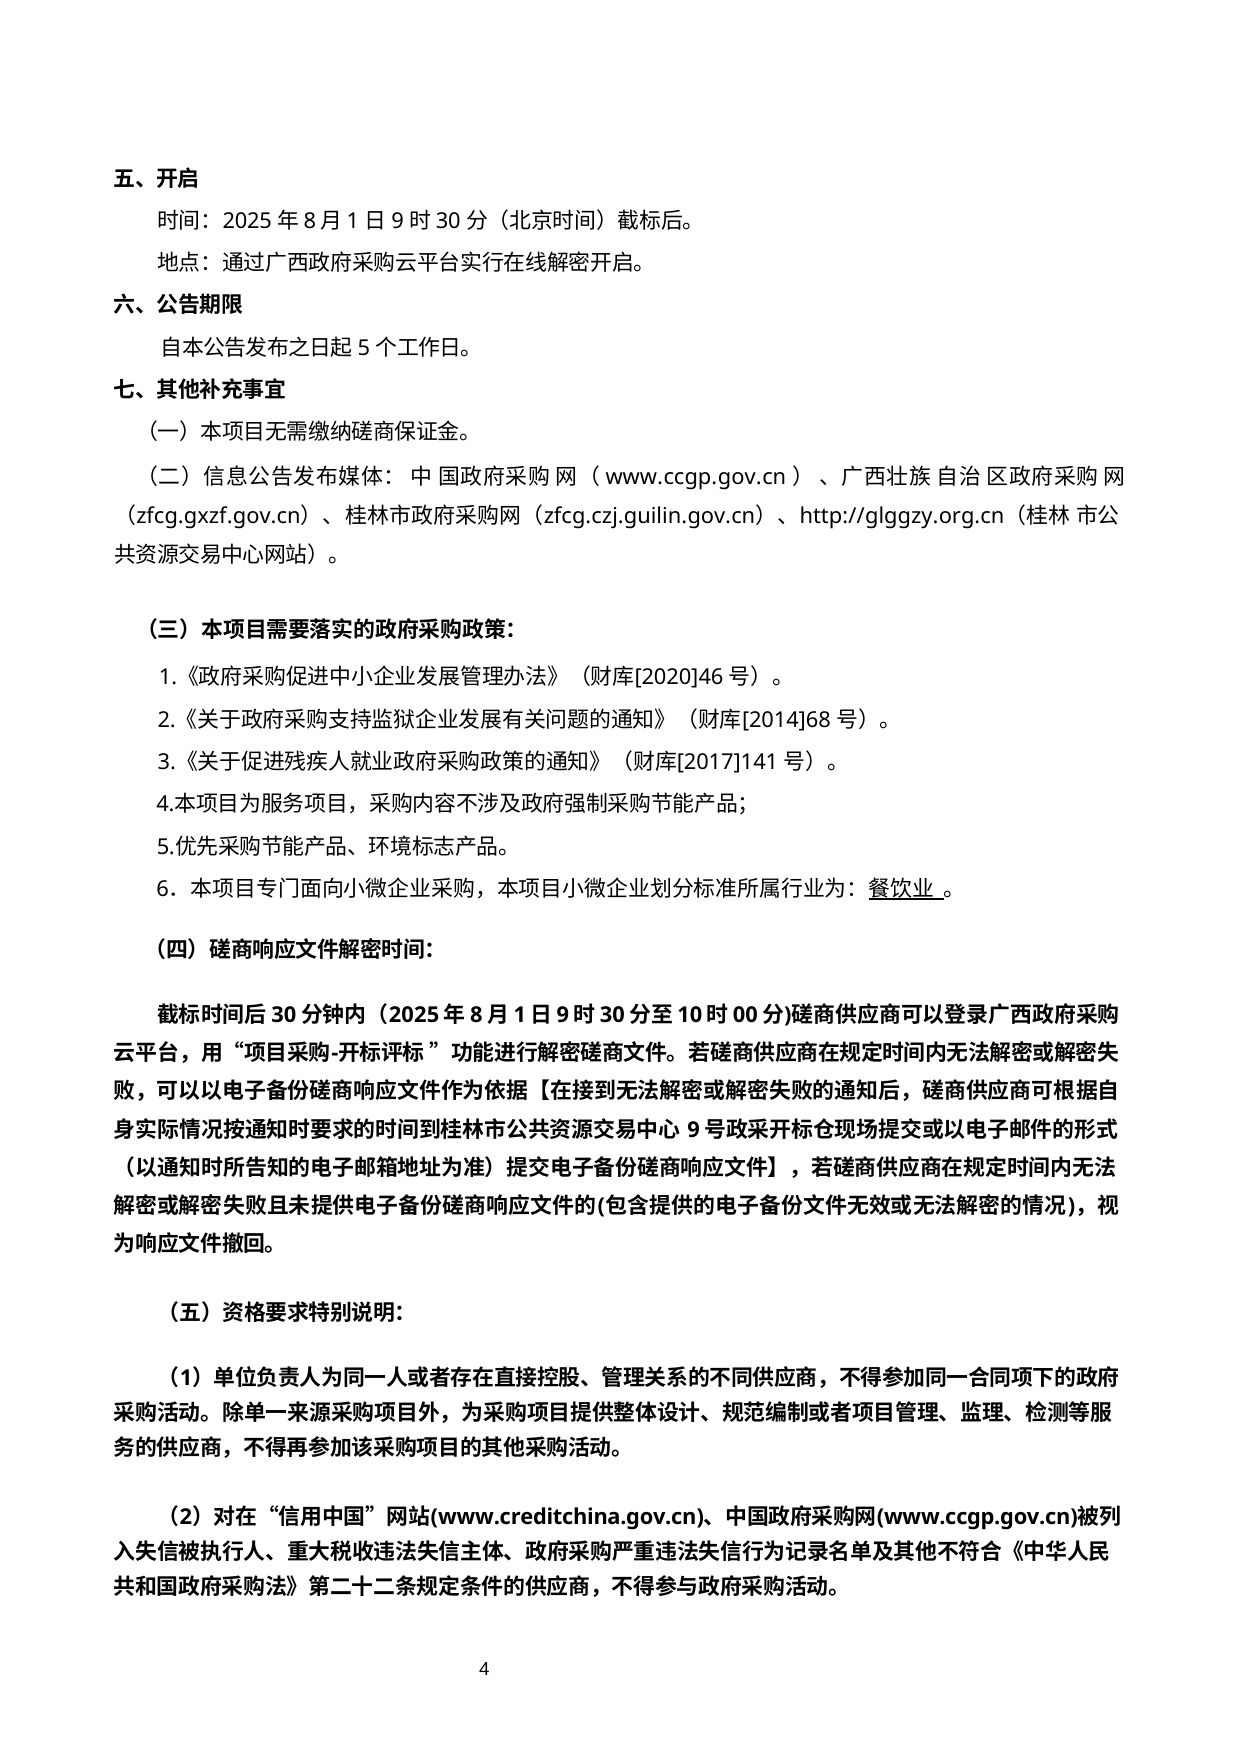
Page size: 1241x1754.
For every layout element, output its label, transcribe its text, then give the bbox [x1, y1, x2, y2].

text 5.优先采购节能产品、环境标志产品。 [157, 831, 1145, 860]
text （1）单位负责人为同一人或者存在直接控股、管理关系的不同供应商，不得参加同一合同项下的政府采购活动。除单一来源采购项目外，为采购项目提供整体设计、规范编制或者项目管理、监理、检测等服务的供应商，不得再参加该采购项目的其他采购活动。 [113, 1360, 1128, 1462]
text 七、其他补充事宜 [113, 374, 1145, 403]
text （一）本项目无需缴纳磋商保证金。 [136, 417, 1145, 446]
text （2）对在“信用中国”网站(www.creditchina.gov.cn)、中国政府采购网(www.ccgp.gov.cn)被列入失信被执行人、重大税收违法失信主体、政府采购严重违法失信行为记录名单及其他不符合《中华人民共和国政府采购法》第二十二条规定条件的供应商，不得参与政府采购活动。 [113, 1499, 1128, 1601]
text 截标时间后30分钟内（2025年8月1日9时30分至10时00分)磋商供应商可以登录广西政府采购云平台，用“项目采购-开标评标 ”功能进行解密磋商文件。若磋商供应商在规定时间内无法解密或解密失败，可以以电子备份磋商响应文件作为依据【在接到无法解密或解密失败的通知后，磋商供应商可根据自身实际情况按通知时要求的时间到桂林市公共资源交易中心9号政采开标仓现场提交或以电子邮件的形式（以通知时所告知的电子邮箱地址为准）提交电子备份磋商响应文件】，若磋商供应商在规定时间内无法解密或解密失败且未提供电子备份磋商响应文件的(包含提供的电子备份文件无效或无法解密的情况)，视为响应文件撤回。 [113, 997, 1119, 1258]
text 2.《关于政府采购支持监狱企业发展有关问题的通知》（财库[2014]68 号）。 [157, 704, 1145, 733]
text 六、公告期限 [113, 290, 1145, 318]
text 地点：通过广西政府采购云平台实行在线解密开启。 [157, 247, 1145, 276]
text 3.《关于促进残疾人就业政府采购政策的通知》（财库[2017]141 号）。 [157, 746, 1145, 775]
text 4.本项目为服务项目，采购内容不涉及政府强制采购节能产品； [156, 789, 1145, 818]
text 1.《政府采购促进中小企业发展管理办法》（财库[2020]46 号）。 [159, 662, 1145, 691]
text 五、开启 [114, 163, 1145, 192]
text （五）资格要求特别说明： [158, 1298, 1145, 1327]
text （二）信息公告发布媒体： 中 国政府采购 网（ www.ccgp.gov.cn ） 、广西壮族 自治 区政府采购 网 （zfcg.gxzf.gov.cn）、桂林市政府采购网（zfcg.czj.guilin.gov.cn）、http://glggzy.org.cn（桂林 市公共资源交易中心网站）。 [114, 459, 1127, 569]
text （三）本项目需要落实的政府采购政策： [136, 614, 1145, 643]
text 自本公告发布之日起 5 个工作日。 [161, 332, 1145, 361]
text 6．本项目专门面向小微企业采购，本项目小微企业划分标准所属行业为：餐饮业 。 [156, 873, 1145, 902]
text （四）磋商响应文件解密时间： [144, 934, 1145, 963]
text 时间：2025 年8月1 日 9 时 30 分（北京时间）截标后。 [157, 205, 1145, 234]
